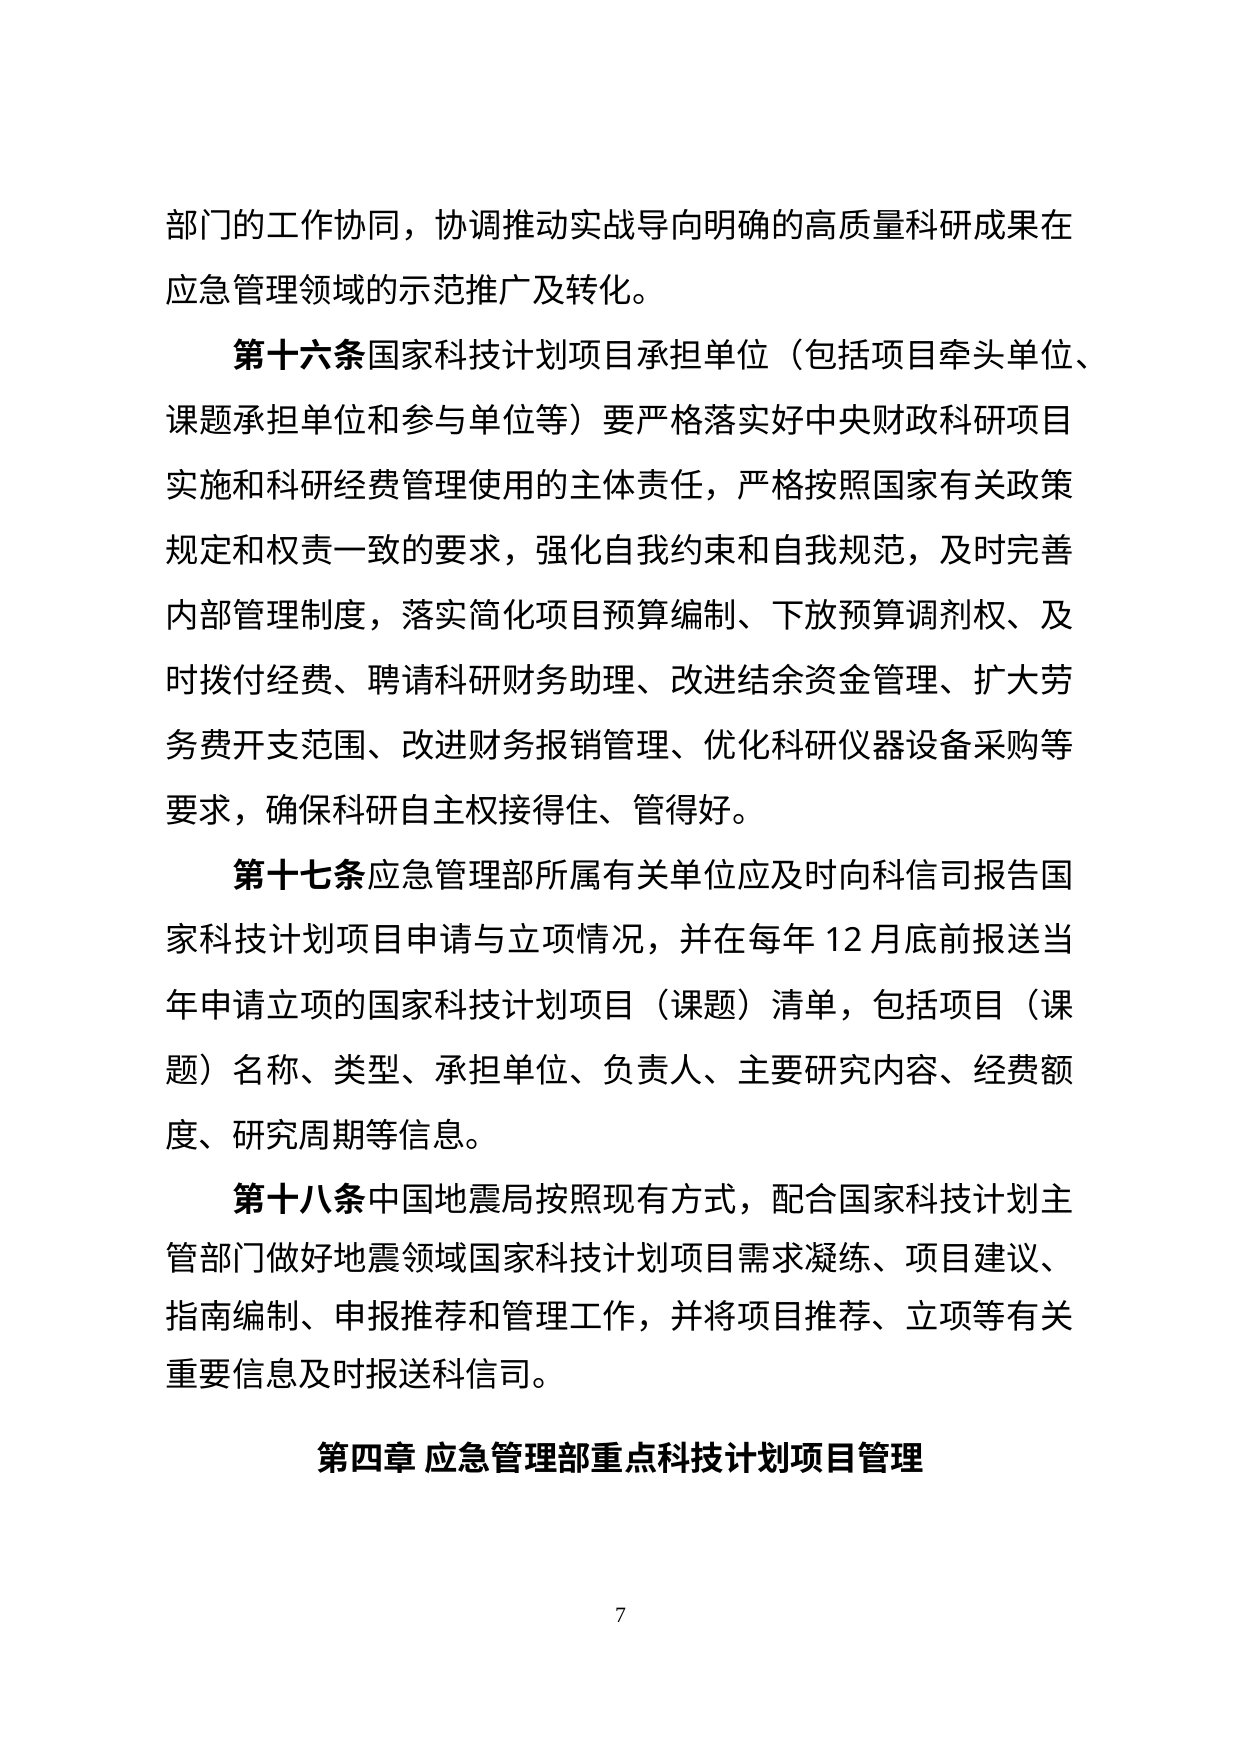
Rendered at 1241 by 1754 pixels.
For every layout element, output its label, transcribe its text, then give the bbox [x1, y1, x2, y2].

text 第十六条国家科技计划项目承担单位（包括项目牵头单位、课题承担单位和参与单位等）要严格落实好中央财政科研项目实施和科研经费管理使用的主体责任，严格按照国家有关政策规定和权责一致的要求，强化自我约束和自我规范，及时完善内部管理制度，落实简化项目预算编制、下放预算调剂权、及时拨付经费、聘请科研财务助理、改进结余资金管理、扩大劳务费开支范围、改进财务报销管理、优化科研仪器设备采购等要求，确保科研自主权接得住、管得好。 [165, 320, 1075, 840]
text 第四章 应急管理部重点科技计划项目管理 [165, 1423, 1075, 1482]
text 第十七条应急管理部所属有关单位应及时向科信司报告国家科技计划项目申请与立项情况，并在每年12月底前报送当年申请立项的国家科技计划项目（课题）清单，包括项目（课题）名称、类型、承担单位、负责人、主要研究内容、经费额度、研究周期等信息。 [165, 840, 1075, 1165]
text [165, 190, 1075, 320]
text 第十八条中国地震局按照现有方式，配合国家科技计划主管部门做好地震领域国家科技计划项目需求凝练、项目建议、指南编制、申报推荐和管理工作，并将项目推荐、立项等有关重要信息及时报送科信司。 [165, 1165, 1075, 1398]
